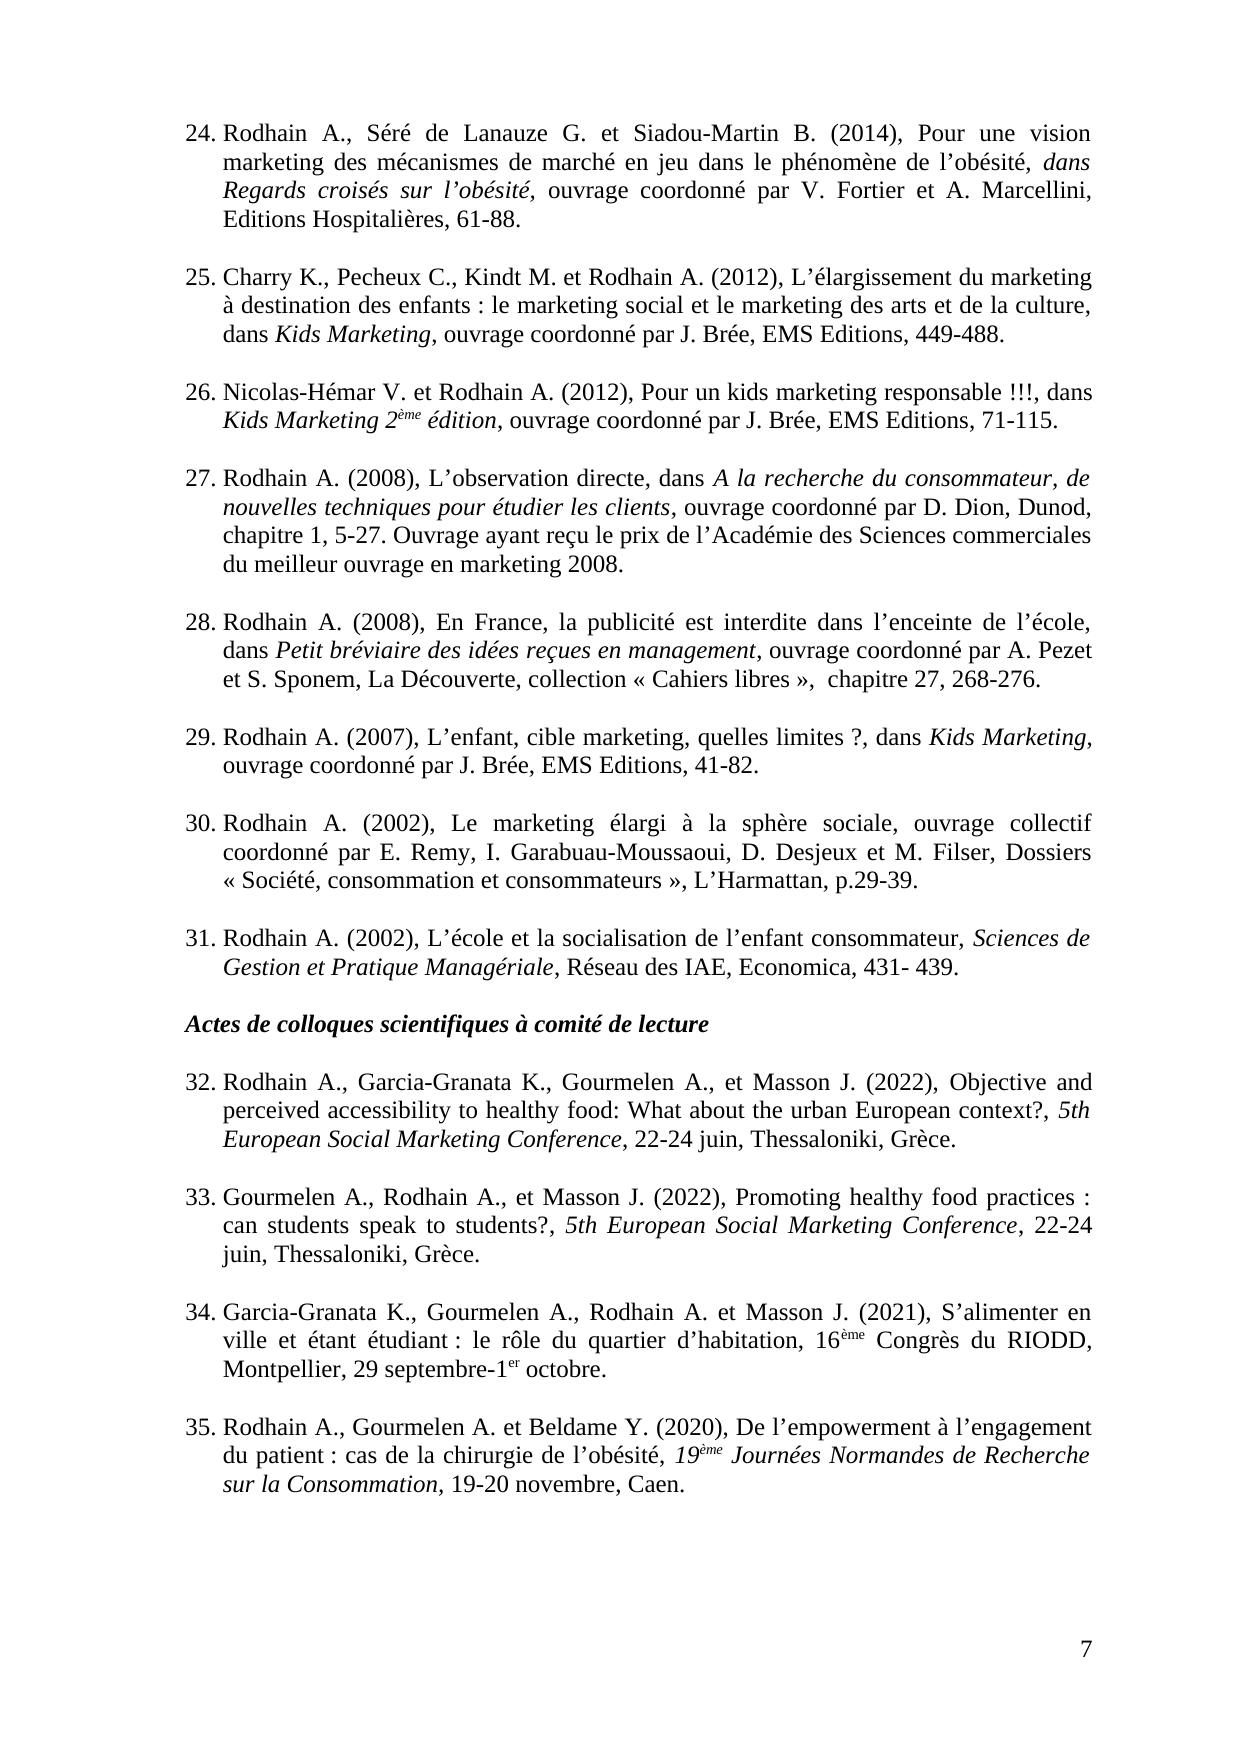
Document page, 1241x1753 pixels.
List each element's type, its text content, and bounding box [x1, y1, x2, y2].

list Charry K., Pecheux C., Kindt M. et Rodhain A. (2012), L’élargissement du marketing à destination des enfants : le marketing social et le marketing des arts et de la culture, dans Kids Marketing, ouvrage coordonné par J. Brée, EMS Editions, 449-488. [185, 262, 1092, 348]
list Rodhain A. (2007), L’enfant, cible marketing, quelles limites ?, dans Kids Marketing, ouvrage coordonné par J. Brée, EMS Editions, 41-82. [185, 722, 1092, 779]
list Rodhain A. (2002), Le marketing élargi à la sphère sociale, ouvrage collectif coordonné par E. Remy, I. Garabuau-Moussaoui, D. Desjeux et M. Filser, Dossiers « Société, consommation et consommateurs », L’Harmattan, p.29-39. [185, 808, 1092, 894]
list Rodhain A. (2002), L’école et la socialisation de l’enfant consommateur, Sciences de Gestion et Pratique Managériale, Réseau des IAE, Economica, 431- 439. [185, 923, 1092, 981]
list Rodhain A. (2008), L’observation directe, dans A la recherche du consommateur, de nouvelles techniques pour étudier les clients, ouvrage coordonné par D. Dion, Dunod, chapitre 1, 5-27. Ouvrage ayant reçu le prix de l’Académie des Sciences commerciales du meilleur ouvrage en marketing 2008. [185, 463, 1092, 578]
list Rodhain A. (2008), En France, la publicité est interdite dans l’enceinte de l’école, dans Petit bréviaire des idées reçues en management, ouvrage coordonné par A. Pezet et S. Sponem, La Découverte, collection « Cahiers libres », chapitre 27, 268-276. [185, 607, 1092, 693]
list Garcia-Granata K., Gourmelen A., Rodhain A. et Masson J. (2021), S’alimenter en ville et étant étudiant : le rôle du quartier d’habitation, 16ème Congrès du RIODD, Montpellier, 29 septembre-1er octobre. [185, 1297, 1092, 1383]
list Rodhain A., Séré de Lanauze G. et Siadou-Martin B. (2014), Pour une vision marketing des mécanismes de marché en jeu dans le phénomène de l’obésité, dans Regards croisés sur l’obésité, ouvrage coordonné par V. Fortier et A. Marcellini, Editions Hospitalières, 61-88. [185, 118, 1092, 233]
text Actes de colloques scientifiques à comité de lecture [185, 1009, 1092, 1038]
list Gourmelen A., Rodhain A., et Masson J. (2022), Promoting healthy food practices : can students speak to students?, 5th European Social Marketing Conference, 22-24 juin, Thessaloniki, Grèce. [185, 1182, 1092, 1268]
list Rodhain A., Garcia-Granata K., Gourmelen A., et Masson J. (2022), Objective and perceived accessibility to healthy food: What about the urban European context?, 5th European Social Marketing Conference, 22-24 juin, Thessaloniki, Grèce. [185, 1067, 1092, 1153]
list Rodhain A., Gourmelen A. et Beldame Y. (2020), De l’empowerment à l’engagement du patient : cas de la chirurgie de l’obésité, 19ème Journées Normandes de Recherche sur la Consommation, 19-20 novembre, Caen. [185, 1412, 1092, 1498]
list Nicolas-Hémar V. et Rodhain A. (2012), Pour un kids marketing responsable !!!, dans Kids Marketing 2ème édition, ouvrage coordonné par J. Brée, EMS Editions, 71-115. [185, 377, 1092, 434]
